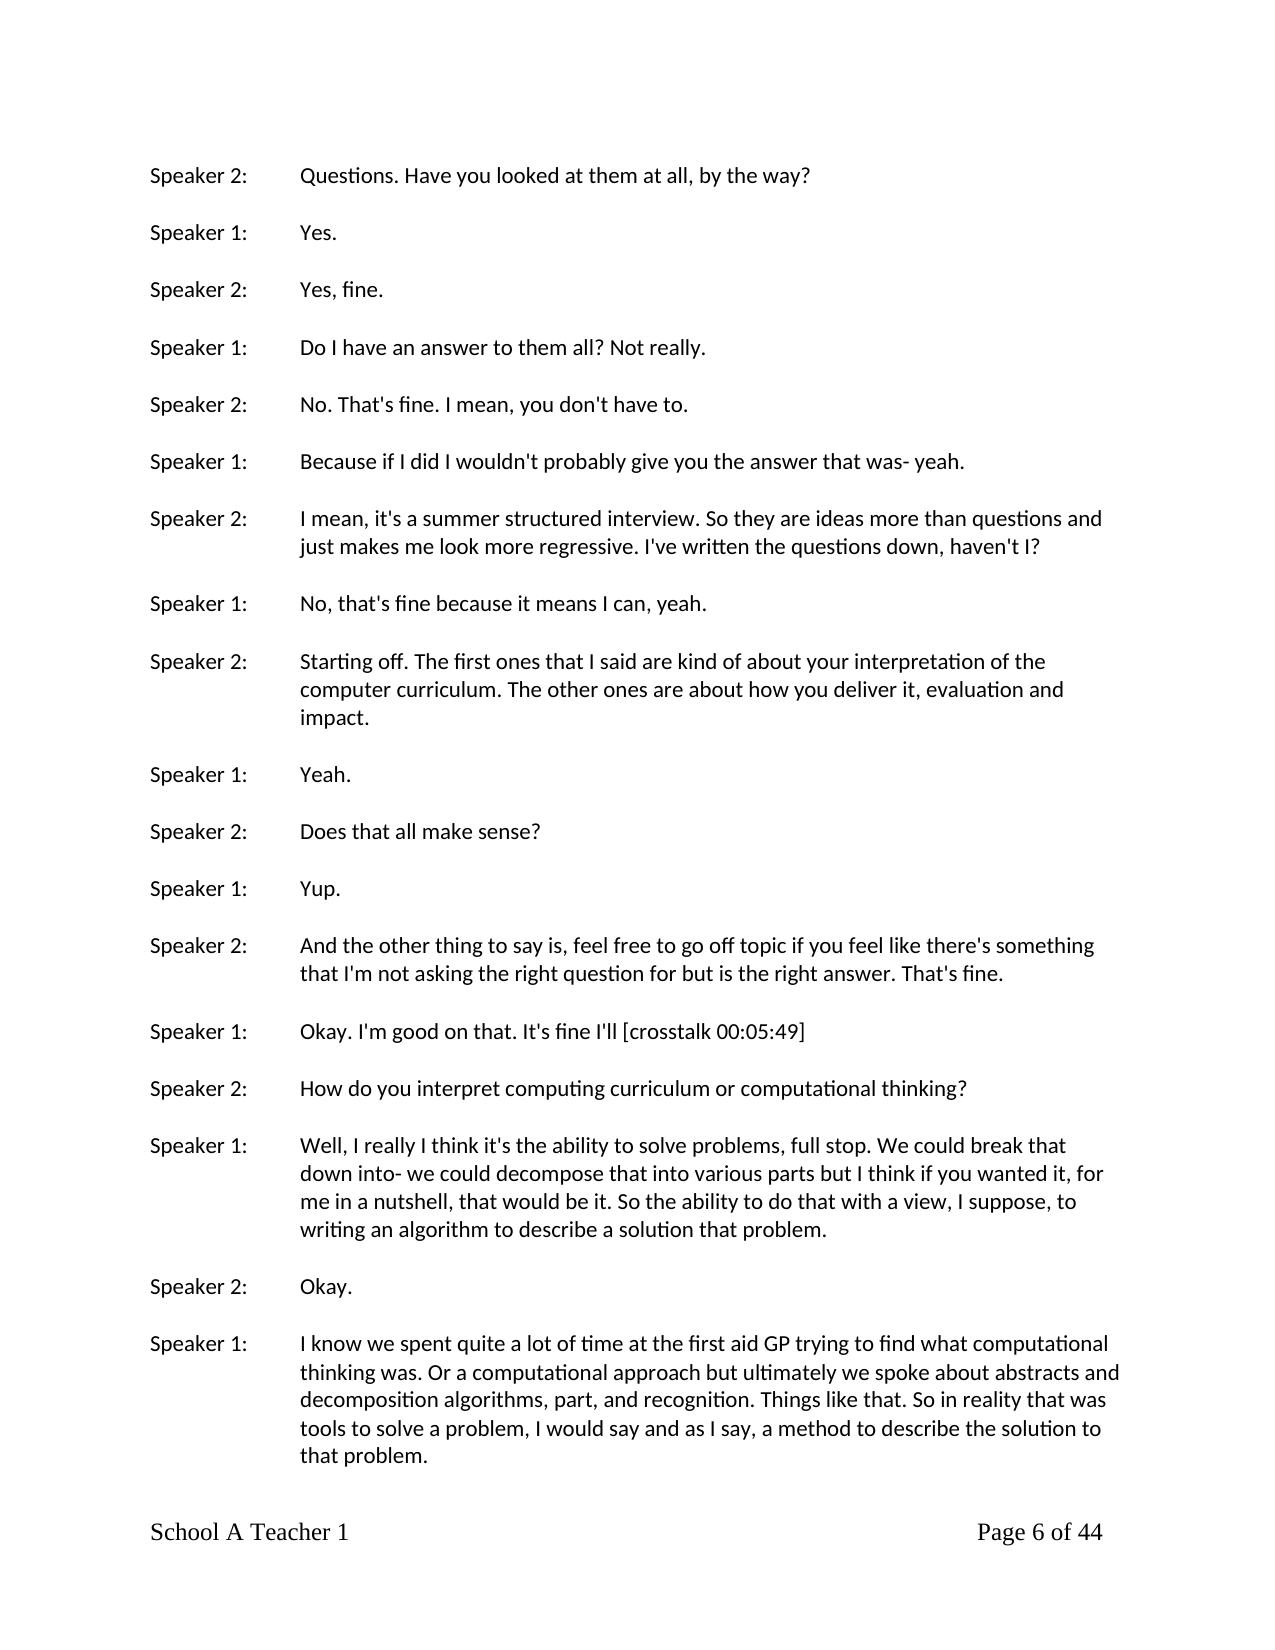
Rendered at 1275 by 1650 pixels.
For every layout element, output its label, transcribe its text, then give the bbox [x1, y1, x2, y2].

text Speaker 2: I mean, it's a summer structured interview. So they are ideas more than questions and just makes me look more regressive. I've written the questions down, haven't I? [150, 504, 1125, 560]
text Speaker 1: Well, I really I think it's the ability to solve problems, full stop. We could break that down into- we could decompose that into various parts but I think if you wanted it, for me in a nutshell, that would be it. So the ability to do that with a view, I suppose, to writing an algorithm to describe a solution that problem. [150, 1131, 1125, 1243]
text Speaker 1: Because if I did I wouldn't probably give you the answer that was- yeah. [150, 447, 1125, 475]
text Speaker 1: I know we spent quite a lot of time at the first aid GP trying to find what computational thinking was. Or a computational approach but ultimately we spoke about abstracts and decomposition algorithms, part, and recognition. Things like that. So in reality that was tools to solve a problem, I would say and as I say, a method to describe the solution to that problem. [150, 1329, 1125, 1470]
text Speaker 2: How do you interpret computing curriculum or computational thinking? [150, 1074, 1125, 1102]
text Speaker 1: Yup. [150, 874, 1125, 902]
text Speaker 1: Okay. I'm good on that. It's fine I'll [crosstalk 00:05:49] [150, 1017, 1125, 1045]
text Speaker 2: No. That's fine. I mean, you don't have to. [150, 390, 1125, 418]
text Speaker 2: Questions. Have you looked at them at all, by the way? [150, 161, 1125, 189]
text Speaker 1: No, that's fine because it means I can, yeah. [150, 589, 1125, 618]
text Speaker 1: Yes. [150, 218, 1125, 246]
text Speaker 2: And the other thing to say is, feel free to go off topic if you feel like there's something that I'm not asking the right question for but is the right answer. That's fine. [150, 932, 1125, 988]
text Speaker 2: Does that all make sense? [150, 817, 1125, 845]
text Speaker 2: Yes, fine. [150, 276, 1125, 304]
text Speaker 2: Okay. [150, 1272, 1125, 1300]
text Speaker 1: Yeah. [150, 760, 1125, 788]
text Speaker 2: Starting off. The first ones that I said are kind of about your interpretation of the computer curriculum. The other ones are about how you deliver it, evaluation and impact. [150, 647, 1125, 731]
text Speaker 1: Do I have an answer to them all? Not really. [150, 333, 1125, 361]
